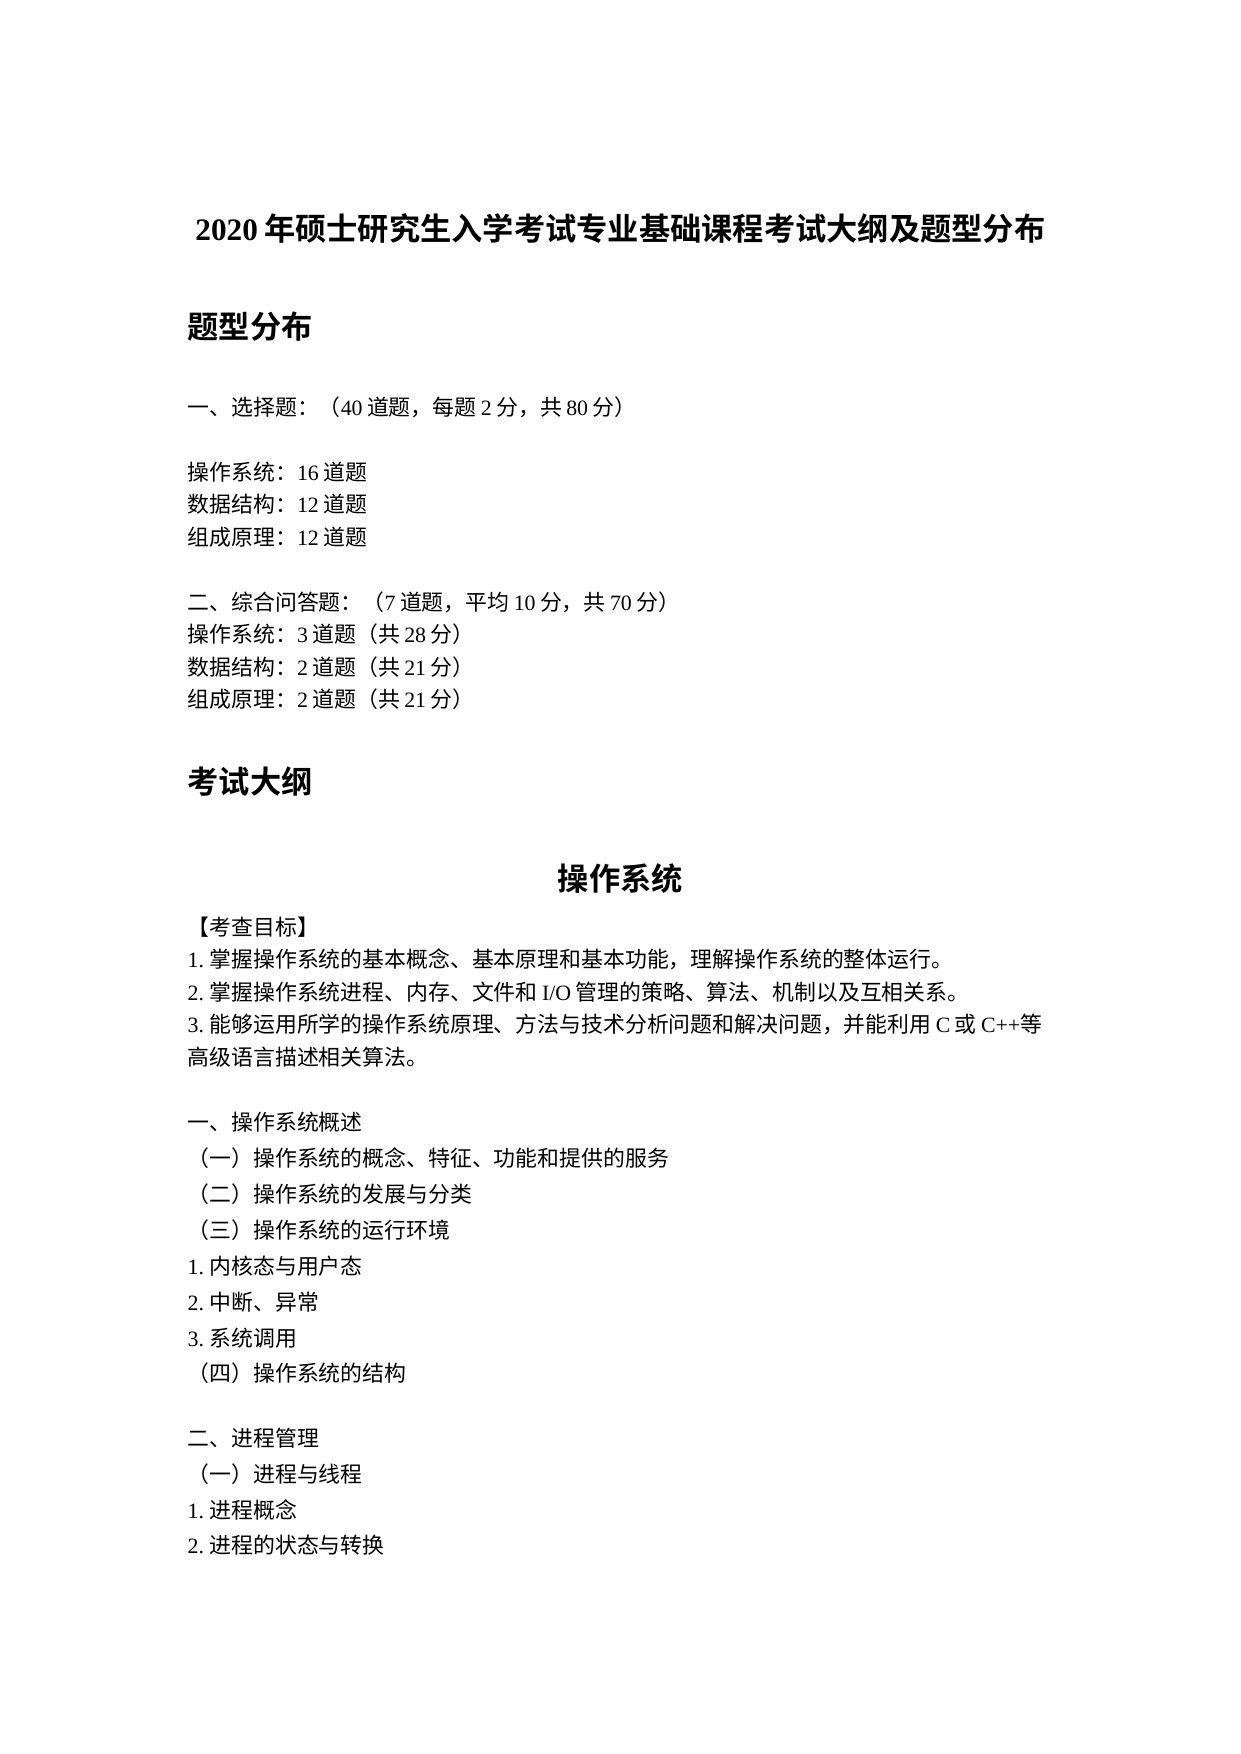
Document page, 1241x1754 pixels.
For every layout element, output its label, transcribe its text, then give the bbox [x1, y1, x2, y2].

text （三）操作系统的运行环境 [187, 1212, 1053, 1245]
text 3. 系统调用 [187, 1320, 1053, 1353]
text 一、选择题：（40道题，每题2分，共80分） [187, 389, 1053, 422]
text 【考查目标】 [187, 909, 1053, 942]
text 2020年硕士研究生入学考试专业基础课程考试大纲及题型分布 [187, 194, 1053, 259]
text 2. 进程的状态与转换 [187, 1528, 1053, 1560]
text 一、操作系统概述 [187, 1104, 1053, 1137]
text 数据结构：2道题（共21分） [187, 649, 1053, 682]
text （一）进程与线程 [187, 1457, 1053, 1489]
text 1. 进程概念 [187, 1492, 1053, 1525]
text 数据结构：12道题 [187, 487, 1053, 519]
text 3. 能够运用所学的操作系统原理、方法与技术分析问题和解决问题，并能利用C或C++等高级语言描述相关算法。 [187, 1007, 1053, 1072]
text 2. 中断、异常 [187, 1284, 1053, 1317]
text 操作系统 [187, 844, 1053, 909]
text （二）操作系统的发展与分类 [187, 1176, 1053, 1209]
text 操作系统：3道题（共28分） [187, 617, 1053, 649]
text （四）操作系统的结构 [187, 1356, 1053, 1388]
text 组成原理：12道题 [187, 519, 1053, 552]
text （一）操作系统的概念、特征、功能和提供的服务 [187, 1140, 1053, 1173]
text 操作系统：16道题 [187, 454, 1053, 487]
text 2. 掌握操作系统进程、内存、文件和I/O管理的策略、算法、机制以及互相关系。 [187, 974, 1053, 1007]
text 二、进程管理 [187, 1421, 1053, 1453]
text 二、综合问答题：（7道题，平均10分，共70分） [187, 584, 1053, 617]
text 组成原理：2道题（共21分） [187, 682, 1053, 714]
text 考试大纲 [187, 747, 1053, 812]
text 题型分布 [187, 292, 1053, 357]
text 1. 内核态与用户态 [187, 1248, 1053, 1281]
text 1. 掌握操作系统的基本概念、基本原理和基本功能，理解操作系统的整体运行。 [187, 942, 1053, 974]
